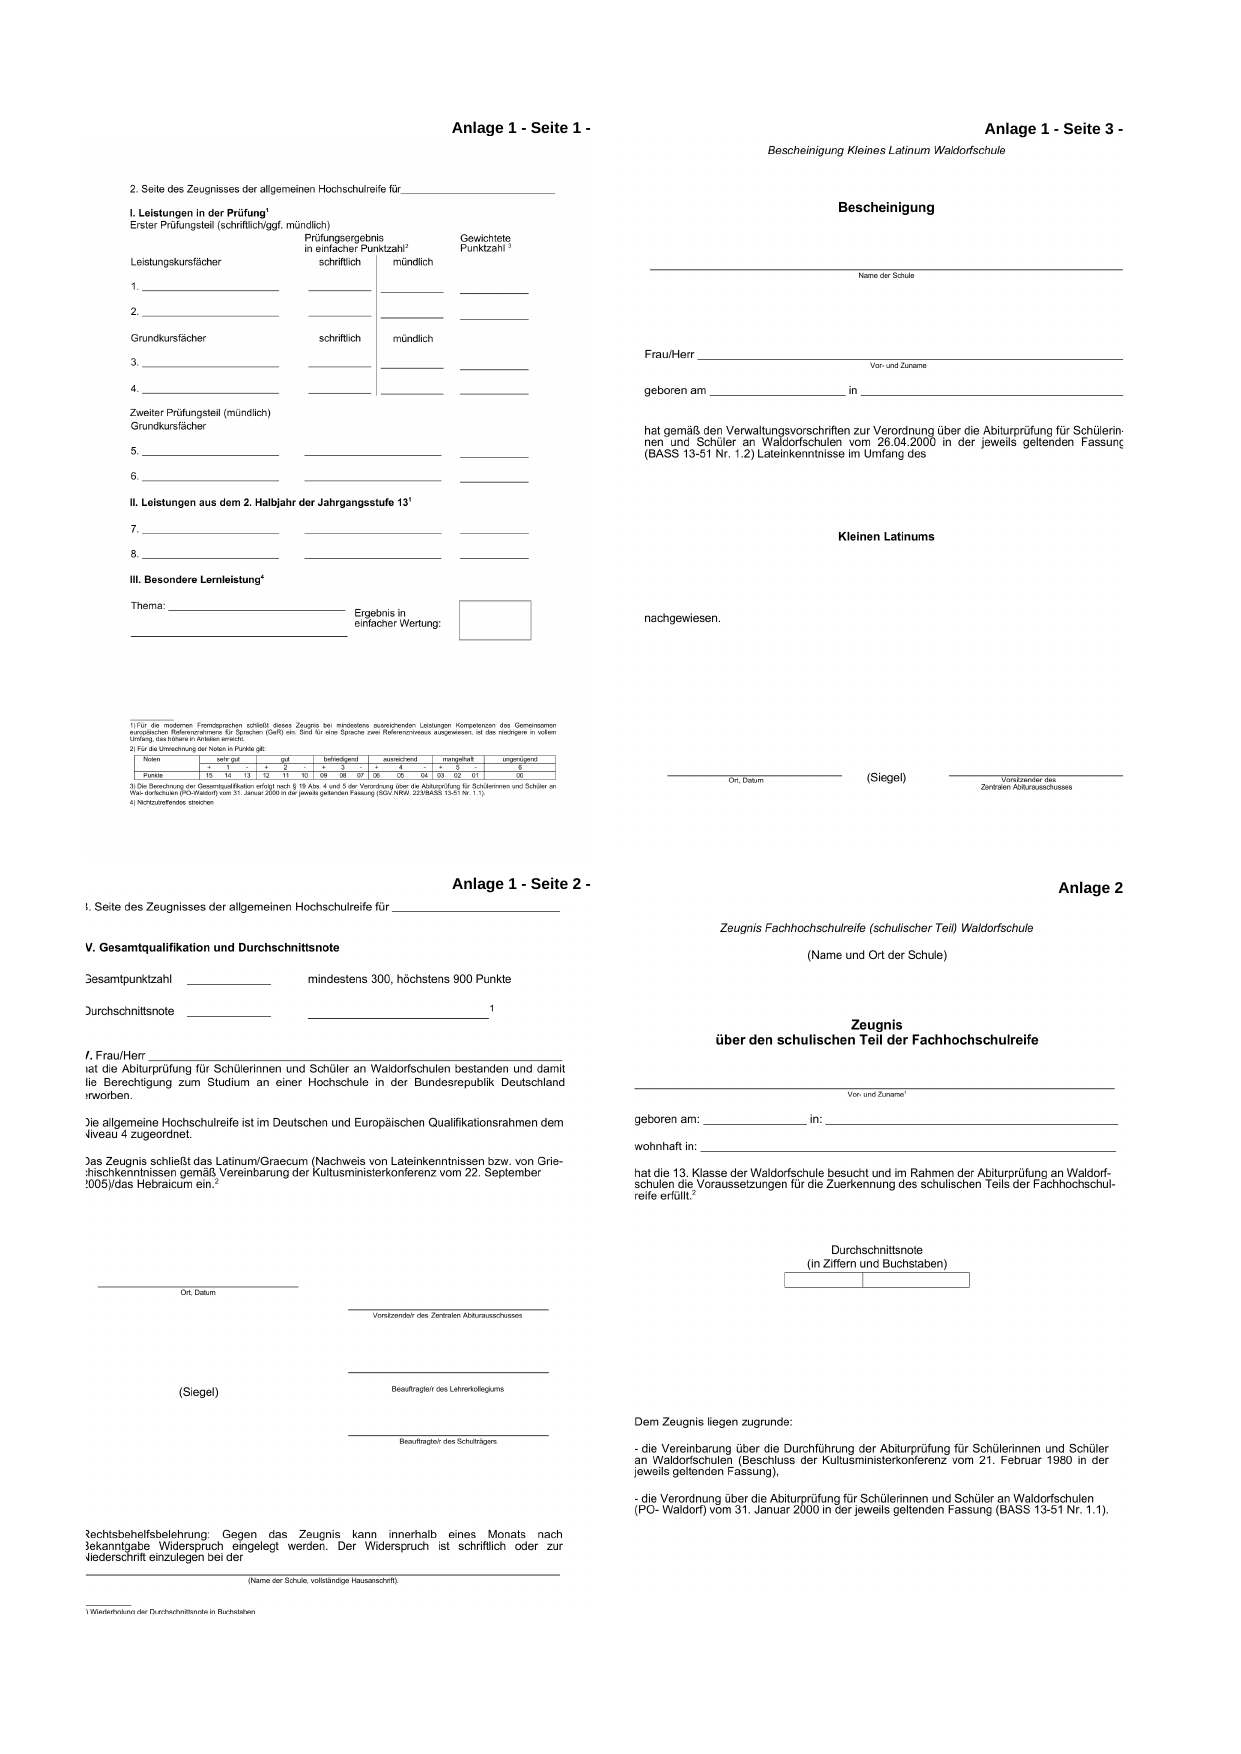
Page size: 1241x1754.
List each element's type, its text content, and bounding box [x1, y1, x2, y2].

picture [618, 138, 1124, 859]
picture [81, 136, 591, 858]
picture [629, 897, 1124, 1601]
text Anlage 1 - Seite 1 - [82, 120, 591, 136]
picture [85, 893, 591, 1614]
